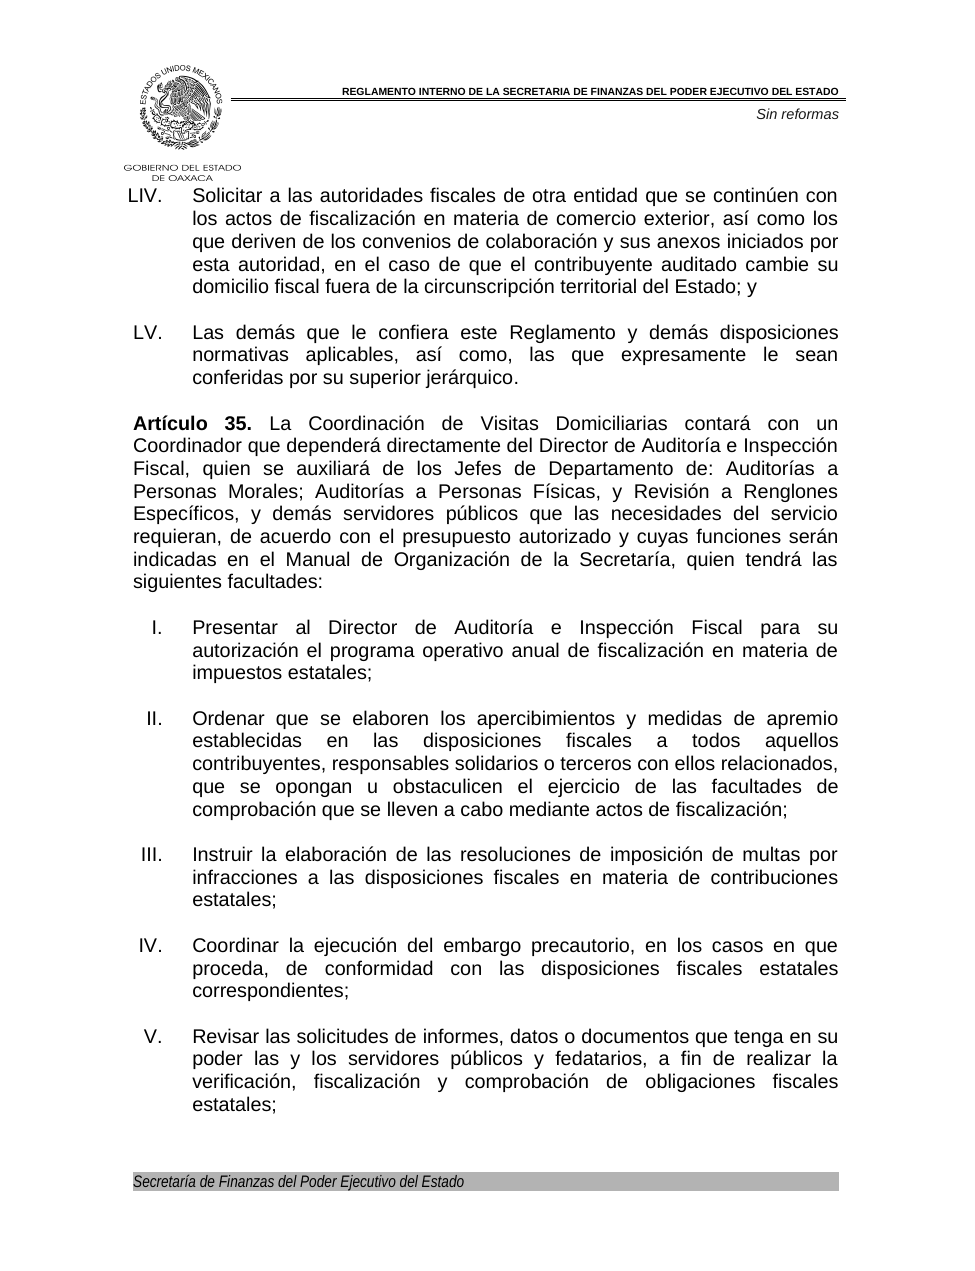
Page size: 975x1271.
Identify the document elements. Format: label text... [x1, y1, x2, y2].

list Las demás que le confiera este Reglamento y demás disposiciones normativas aplicables, así como, las que expresamente le sean conferidas por su superior jerárquico. [162, 321, 839, 389]
list Presentar al Director de Auditoría e Inspección Fiscal para su autorización el programa operativo anual de fiscalización en materia de impuestos estatales; [162, 616, 839, 684]
list Revisar las solicitudes de informes, datos o documentos que tenga en su poder las y los servidores públicos y fedatarios, a fin de realizar la verificación, fiscalización y comprobación de obligaciones fiscales estatales; [162, 1024, 839, 1115]
picture [121, 62, 244, 184]
text Artículo 35. La Coordinación de Visitas Domiciliarias contará con un Coordinador que dependerá directamente del Director de Auditoría e Inspección Fiscal, quien se auxiliará de los Jefes de Departamento de: Auditorías a Personas Morales; Auditorías a Personas Físicas, y Revisión a Renglones Específicos, y demás servidores públicos que las necesidades del servicio requieran, de acuerdo con el presupuesto autorizado y cuyas funciones serán indicadas en el Manual de Organización de la Secretaría, quien tendrá las siguientes facultades: [133, 411, 839, 593]
list Coordinar la ejecución del embargo precautorio, en los casos en que proceda, de conformidad con las disposiciones fiscales estatales correspondientes; [162, 934, 839, 1002]
list Instruir la elaboración de las resoluciones de imposición de multas por infracciones a las disposiciones fiscales en materia de contribuciones estatales; [162, 843, 839, 911]
list Solicitar a las autoridades fiscales de otra entidad que se continúen con los actos de fiscalización en materia de comercio exterior, así como los que deriven de los convenios de colaboración y sus anexos iniciados por esta autoridad, en el caso de que el contribuyente auditado cambie su domicilio fiscal fuera de la circunscripción territorial del Estado; y [162, 184, 839, 298]
list Ordenar que se elaboren los apercibimientos y medidas de apremio establecidas en las disposiciones fiscales a todos aquellos contribuyentes, responsables solidarios o terceros con ellos relacionados, que se opongan u obstaculicen el ejercicio de las facultades de comprobación que se lleven a cabo mediante actos de fiscalización; [162, 707, 839, 820]
